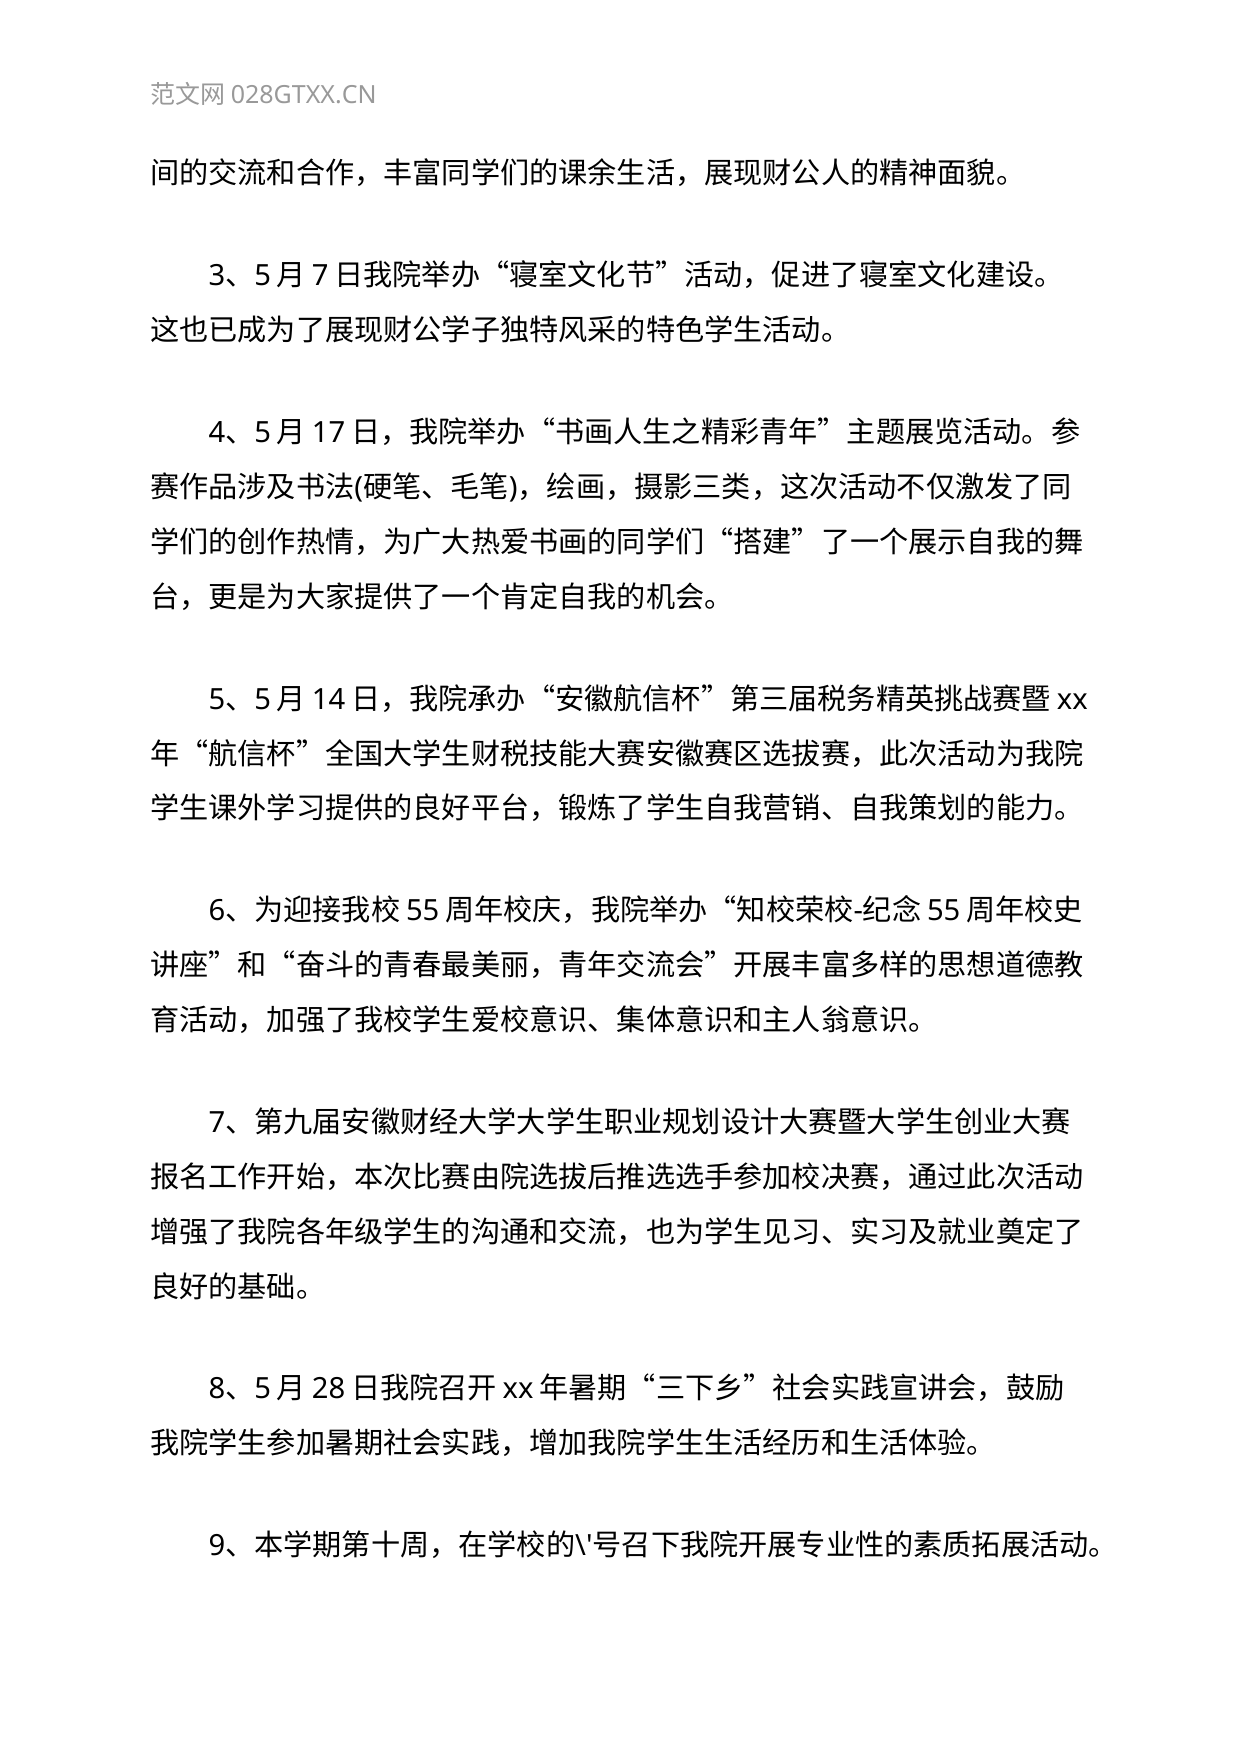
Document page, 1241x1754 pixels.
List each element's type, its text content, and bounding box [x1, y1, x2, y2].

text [150, 1522, 1090, 1564]
text 4、5月17日，我院举办“书画人生之精彩青年”主题展览活动。参赛作品涉及书法(硬笔、毛笔)，绘画，摄影三类，这次活动不仅激发了同学们的创作热情，为广大热爱书画的同学们“搭建”了一个展示自我的舞台，更是为大家提供了一个肯定自我的机会。 [150, 408, 1090, 616]
text 7、第九届安徽财经大学大学生职业规划设计大赛暨大学生创业大赛报名工作开始，本次比赛由院选拔后推选选手参加校决赛，通过此次活动增强了我院各年级学生的沟通和交流，也为学生见习、实习及就业奠定了良好的基础。 [150, 1098, 1090, 1306]
text 5、5月14日，我院承办“安徽航信杯”第三届税务精英挑战赛暨xx年“航信杯”全国大学生财税技能大赛安徽赛区选拔赛，此次活动为我院学生课外学习提供的良好平台，锻炼了学生自我营销、自我策划的能力。 [150, 675, 1090, 827]
text 6、为迎接我校55周年校庆，我院举办“知校荣校-纪念55周年校史讲座”和“奋斗的青春最美丽，青年交流会”开展丰富多样的思想道德教育活动，加强了我校学生爱校意识、集体意识和主人翁意识。 [150, 887, 1090, 1039]
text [150, 150, 1090, 192]
text 3、5月7日我院举办“寝室文化节”活动，促进了寝室文化建设。这也已成为了展现财公学子独特风采的特色学生活动。 [150, 252, 1090, 349]
text 8、5月28日我院召开xx年暑期“三下乡”社会实践宣讲会，鼓励我院学生参加暑期社会实践，增加我院学生生活经历和生活体验。 [150, 1365, 1090, 1462]
